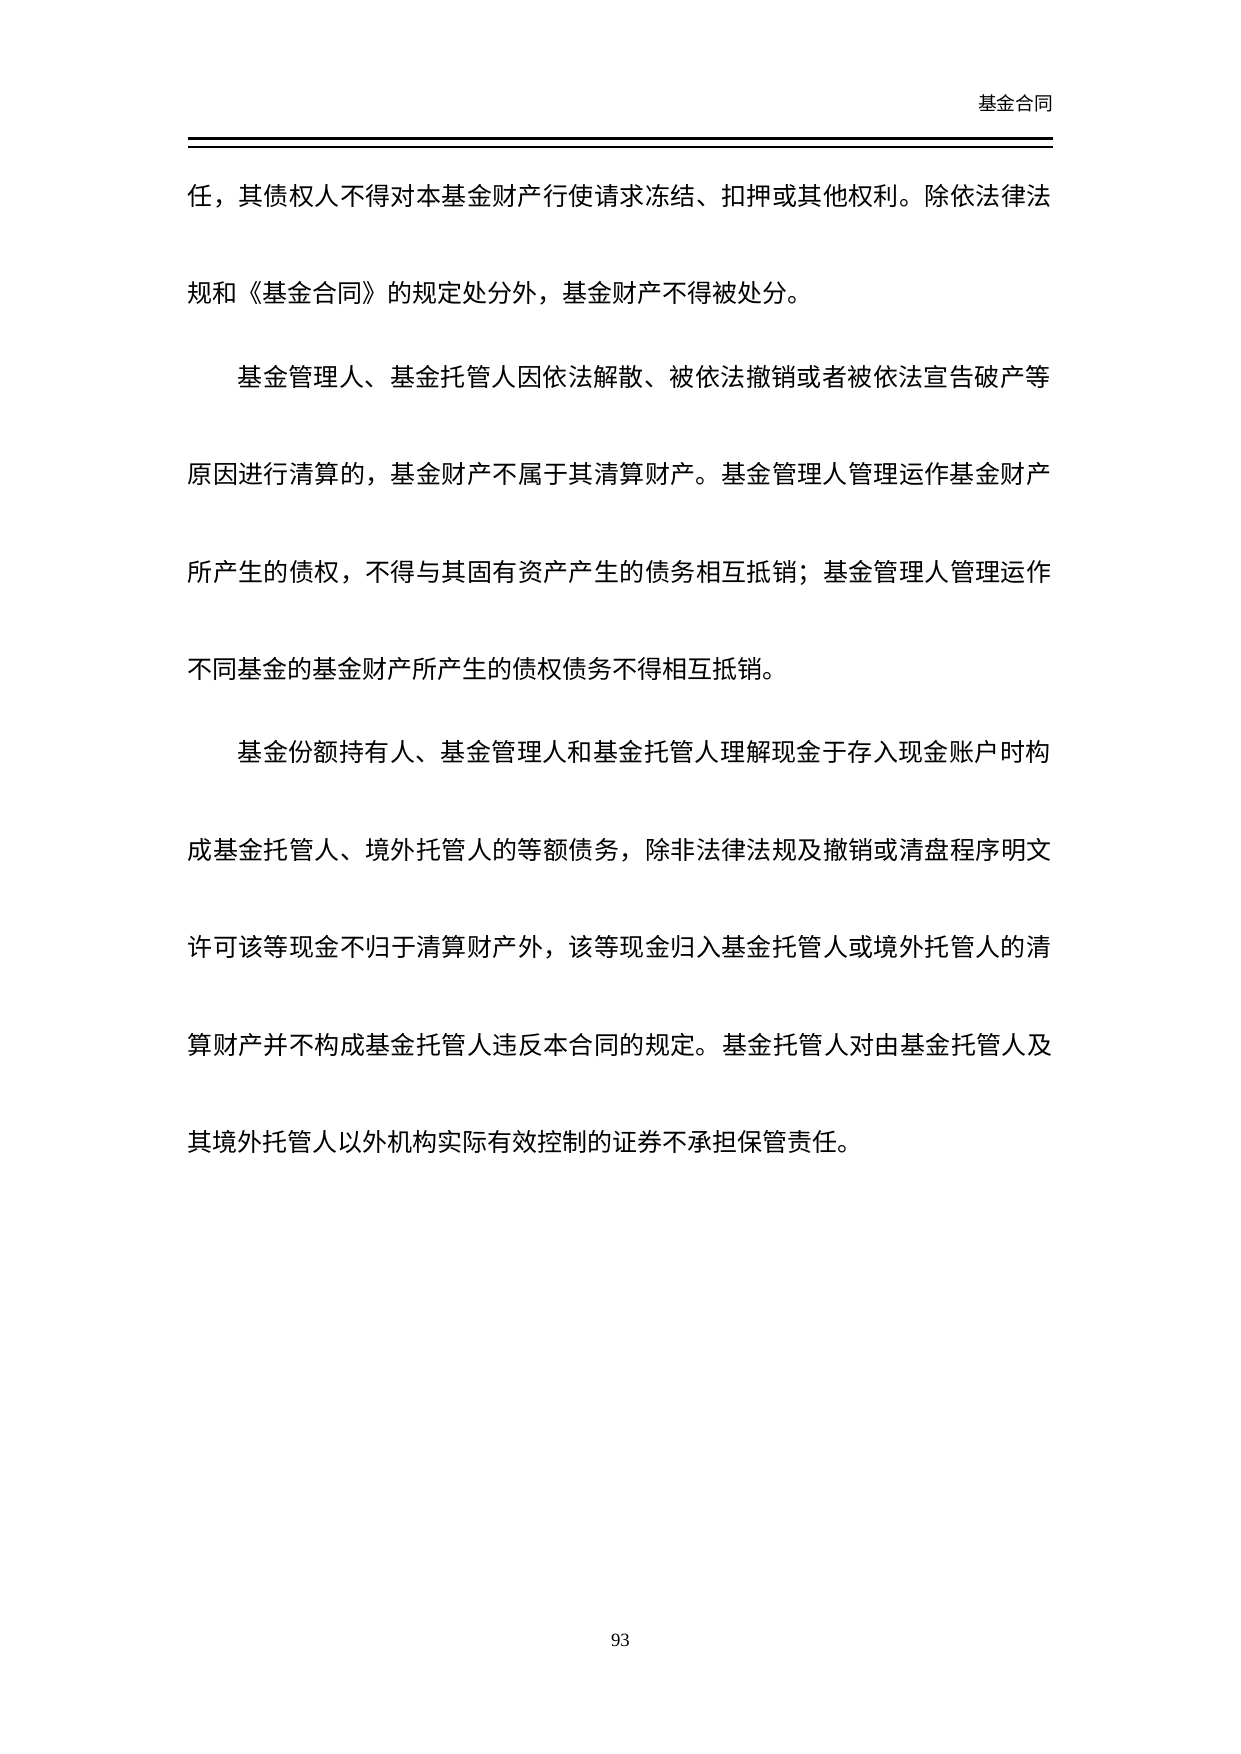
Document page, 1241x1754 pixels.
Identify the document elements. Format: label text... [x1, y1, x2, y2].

text 基金管理人、基金托管人因依法解散、被依法撤销或者被依法宣告破产等原因进行清算的，基金财产不属于其清算财产。基金管理人管理运作基金财产所产生的债权，不得与其固有资产产生的债务相互抵销；基金管理人管理运作不同基金的基金财产所产生的债权债务不得相互抵销。 [187, 343, 1053, 700]
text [187, 162, 1053, 324]
text 基金份额持有人、基金管理人和基金托管人理解现金于存入现金账户时构成基金托管人、境外托管人的等额债务，除非法律法规及撤销或清盘程序明文许可该等现金不归于清算财产外，该等现金归入基金托管人或境外托管人的清算财产并不构成基金托管人违反本合同的规定。基金托管人对由基金托管人及其境外托管人以外机构实际有效控制的证券不承担保管责任。 [187, 718, 1053, 1173]
